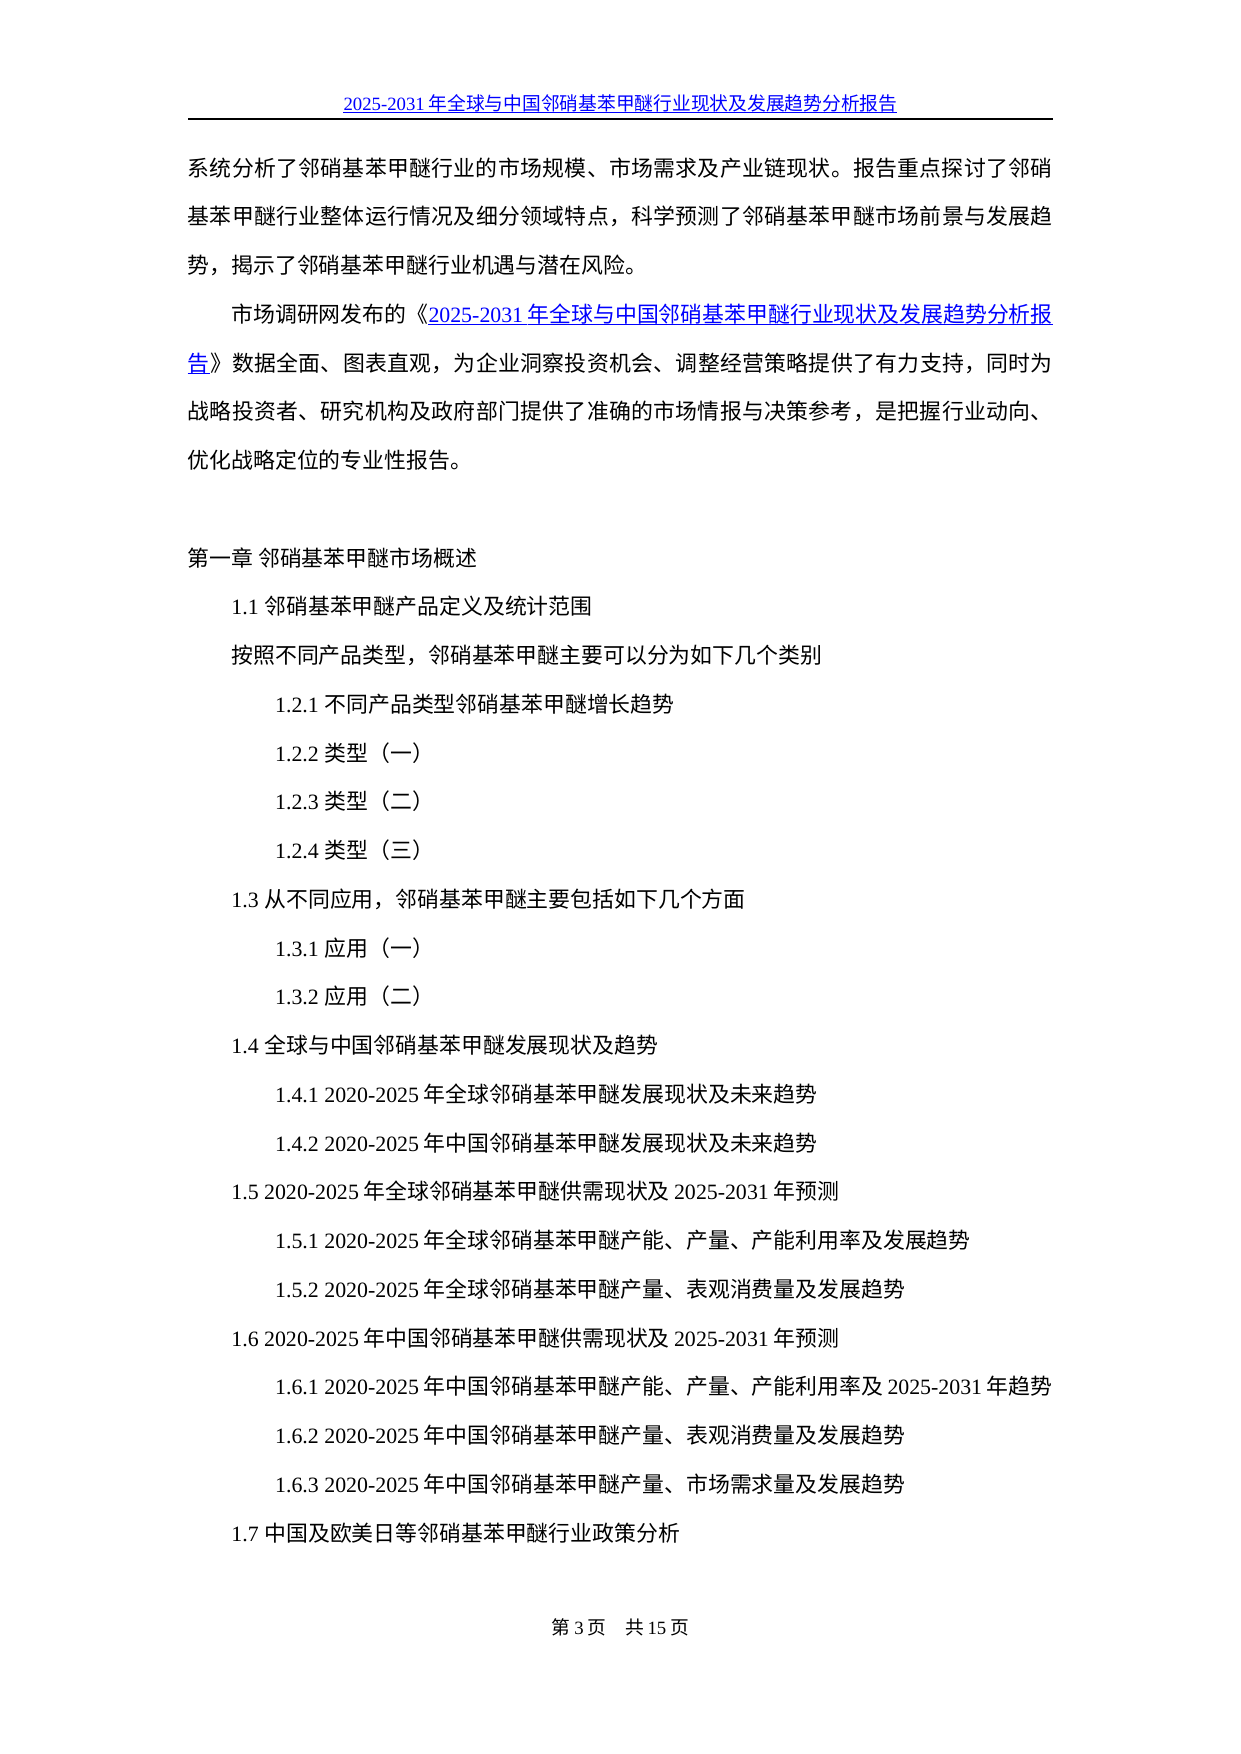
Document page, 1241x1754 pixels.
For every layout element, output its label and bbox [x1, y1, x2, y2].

text [187, 150, 1053, 1548]
